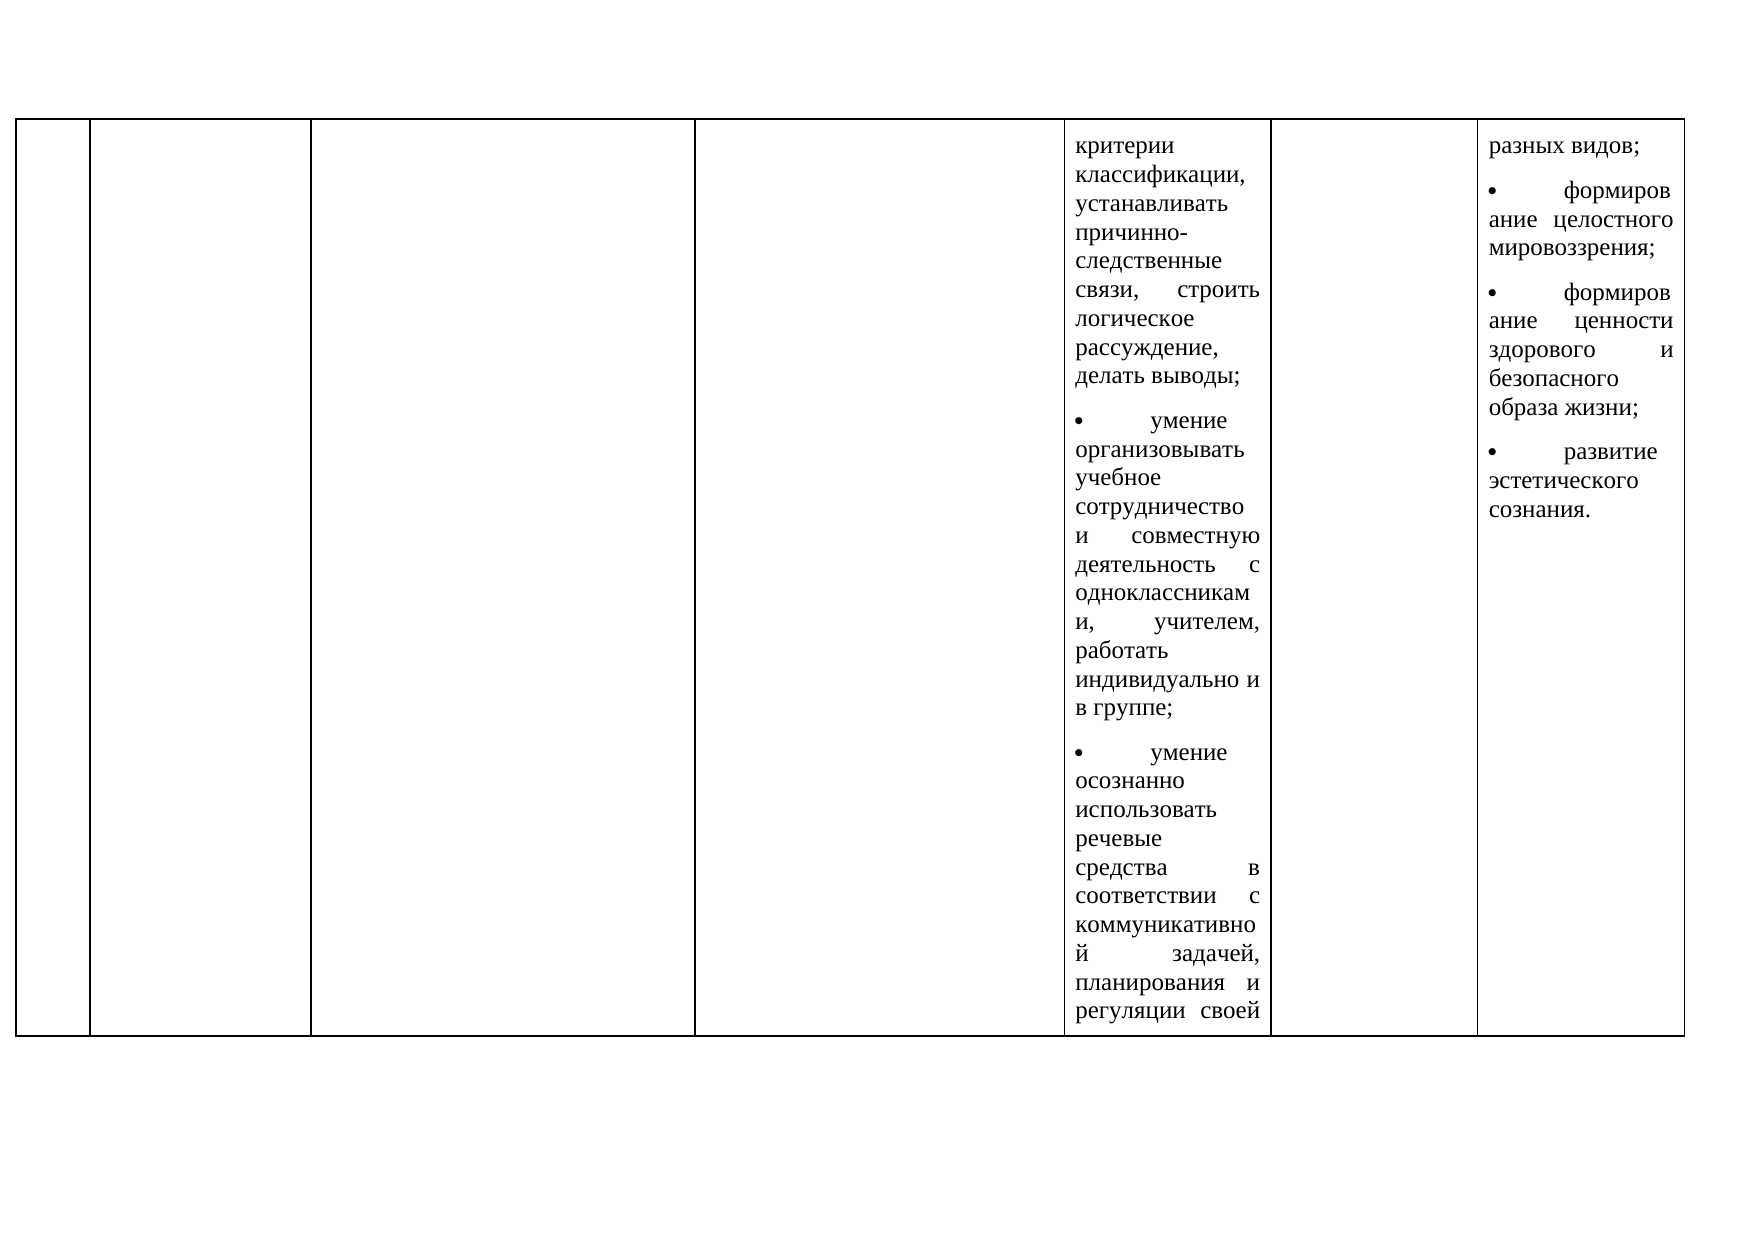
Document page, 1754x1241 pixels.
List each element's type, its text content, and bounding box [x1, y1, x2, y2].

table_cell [1065, 120, 1270, 1035]
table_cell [1478, 120, 1684, 1035]
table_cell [696, 120, 1064, 1035]
table_cell 5 [17, 120, 89, 1035]
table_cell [1272, 120, 1477, 1035]
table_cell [312, 120, 694, 1035]
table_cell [91, 120, 310, 1035]
